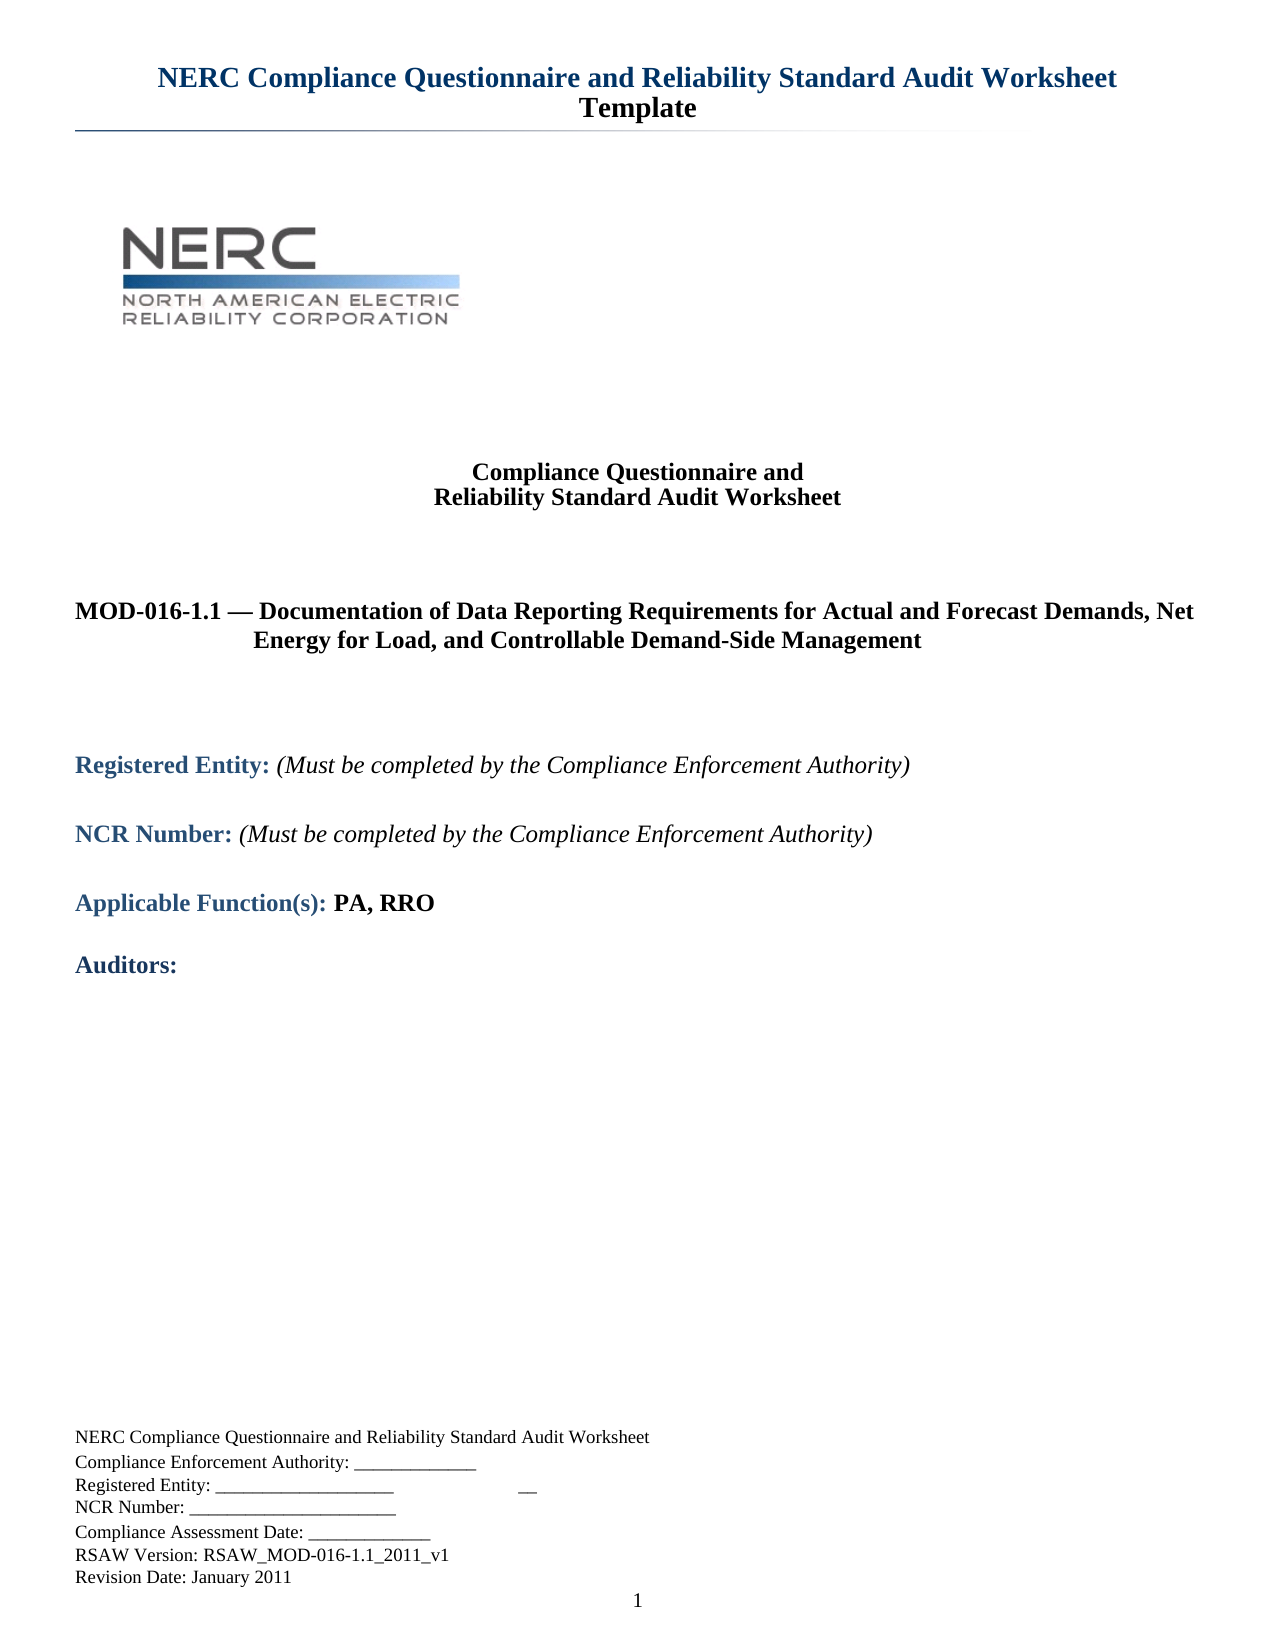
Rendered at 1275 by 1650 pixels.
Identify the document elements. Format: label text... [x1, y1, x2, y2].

text Compliance Questionnaire and [75, 460, 1200, 485]
text Applicable Function(s): PA, RRO [75, 883, 1200, 918]
picture [112, 216, 471, 336]
text NCR Number: (Must be completed by the Compliance Enforcement Authority) [75, 814, 1200, 849]
text Reliability Standard Audit Worksheet [75, 485, 1200, 510]
text Auditors: [75, 949, 1200, 979]
picture [75, 130, 1055, 137]
text Registered Entity: (Must be completed by the Compliance Enforcement Authority) [75, 746, 1200, 780]
text MOD-016-1.1 — Documentation of Data Reporting Requirements for Actual and Forecast Demands, Net Energy for Load, and Controllable Demand-Side Management [75, 596, 1200, 654]
